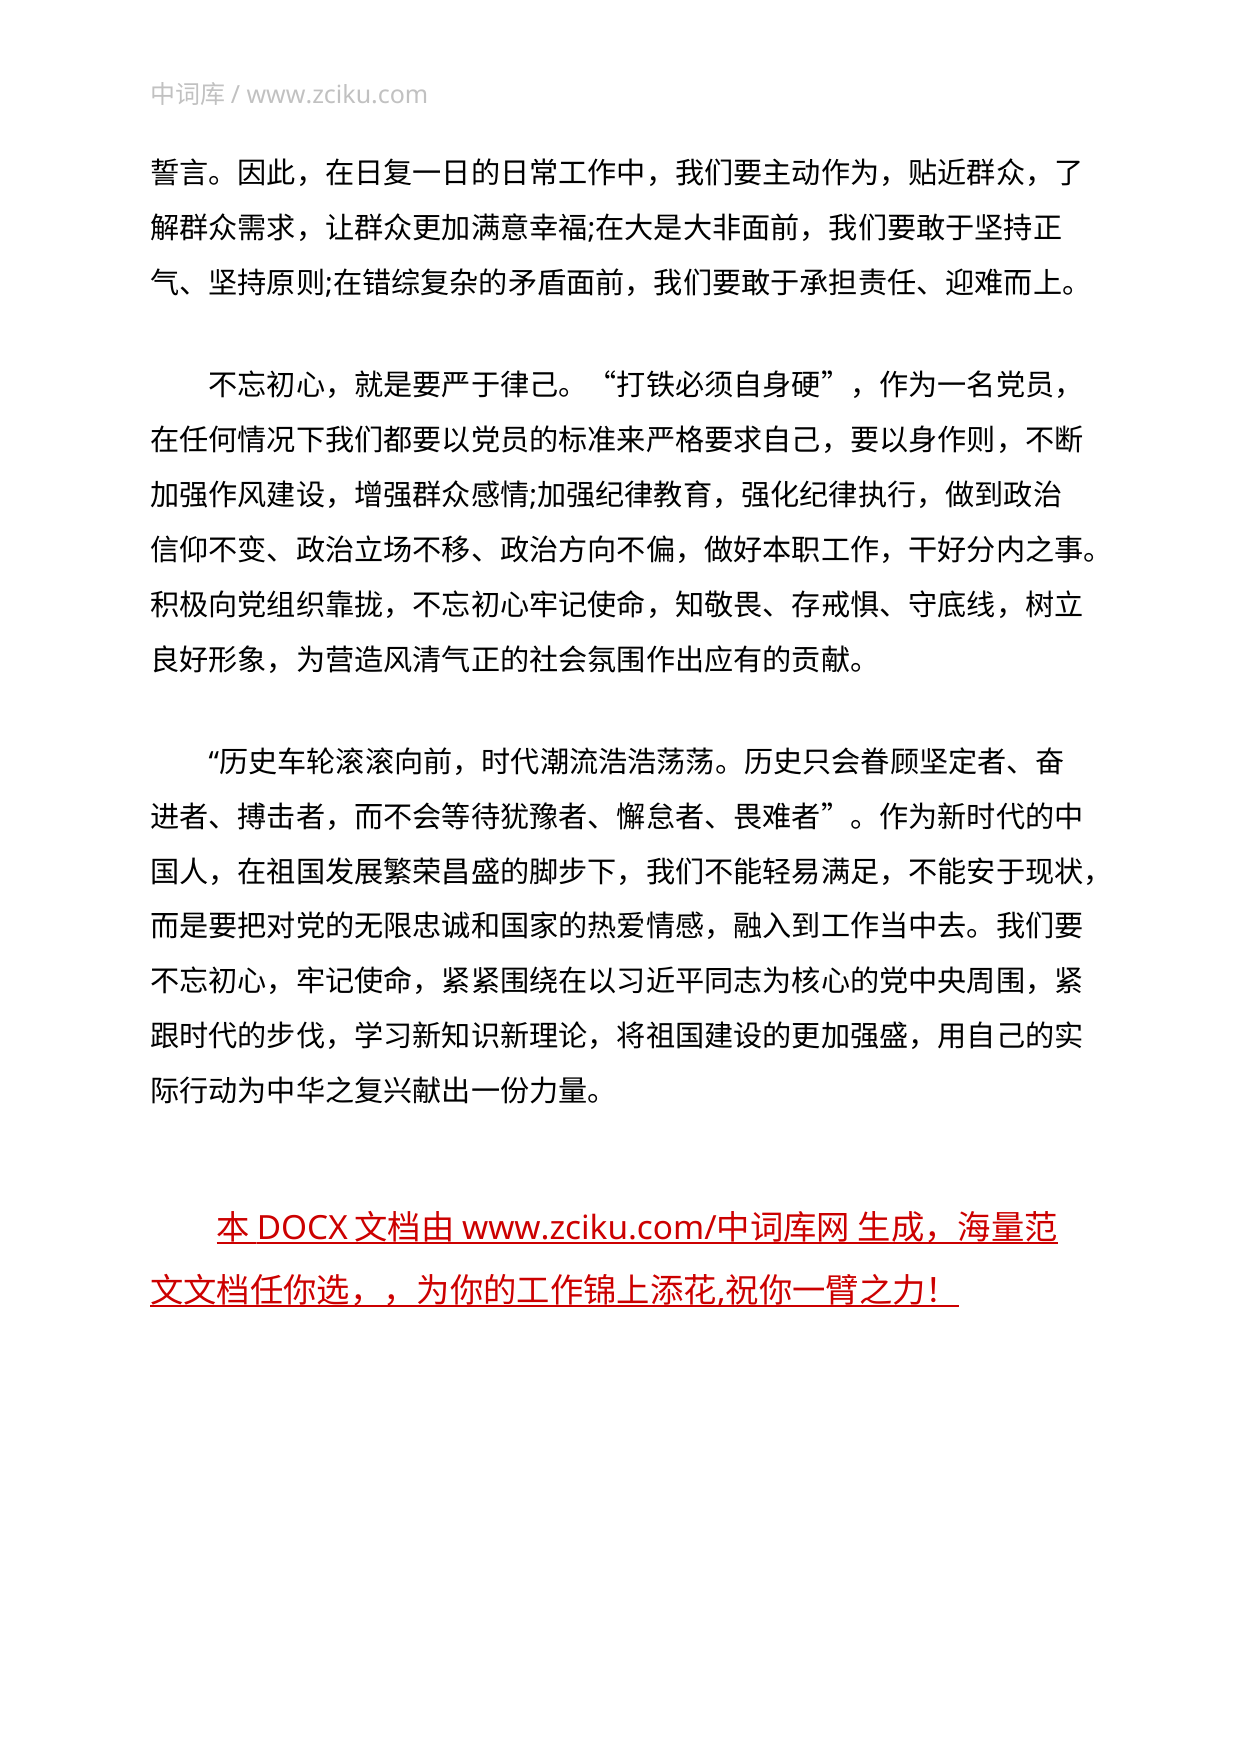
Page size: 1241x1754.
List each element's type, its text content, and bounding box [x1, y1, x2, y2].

text 本DOCX文档由 www.zciku.com/中词库网 生成，海量范文文档任你选，，为你的工作锦上添花,祝你一臂之力！ [150, 1201, 1090, 1312]
text “历史车轮滚滚向前，时代潮流浩浩荡荡。历史只会眷顾坚定者、奋进者、搏击者，而不会等待犹豫者、懈怠者、畏难者”。作为新时代的中国人，在祖国发展繁荣昌盛的脚步下，我们不能轻易满足，不能安于现状，而是要把对党的无限忠诚和国家的热爱情感，融入到工作当中去。我们要不忘初心，牢记使命，紧紧围绕在以习近平同志为核心的党中央周围，紧跟时代的步伐，学习新知识新理论，将祖国建设的更加强盛，用自己的实际行动为中华之复兴献出一份力量。 [150, 738, 1090, 1110]
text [150, 150, 1090, 302]
text 不忘初心，就是要严于律己。“打铁必须自身硬”，作为一名党员，在任何情况下我们都要以党员的标准来严格要求自己，要以身作则，不断加强作风建设，增强群众感情;加强纪律教育，强化纪律执行，做到政治信仰不变、政治立场不移、政治方向不偏，做好本职工作，干好分内之事。积极向党组织靠拢，不忘初心牢记使命，知敬畏、存戒惧、守底线，树立良好形象，为营造风清气正的社会氛围作出应有的贡献。 [150, 362, 1090, 679]
